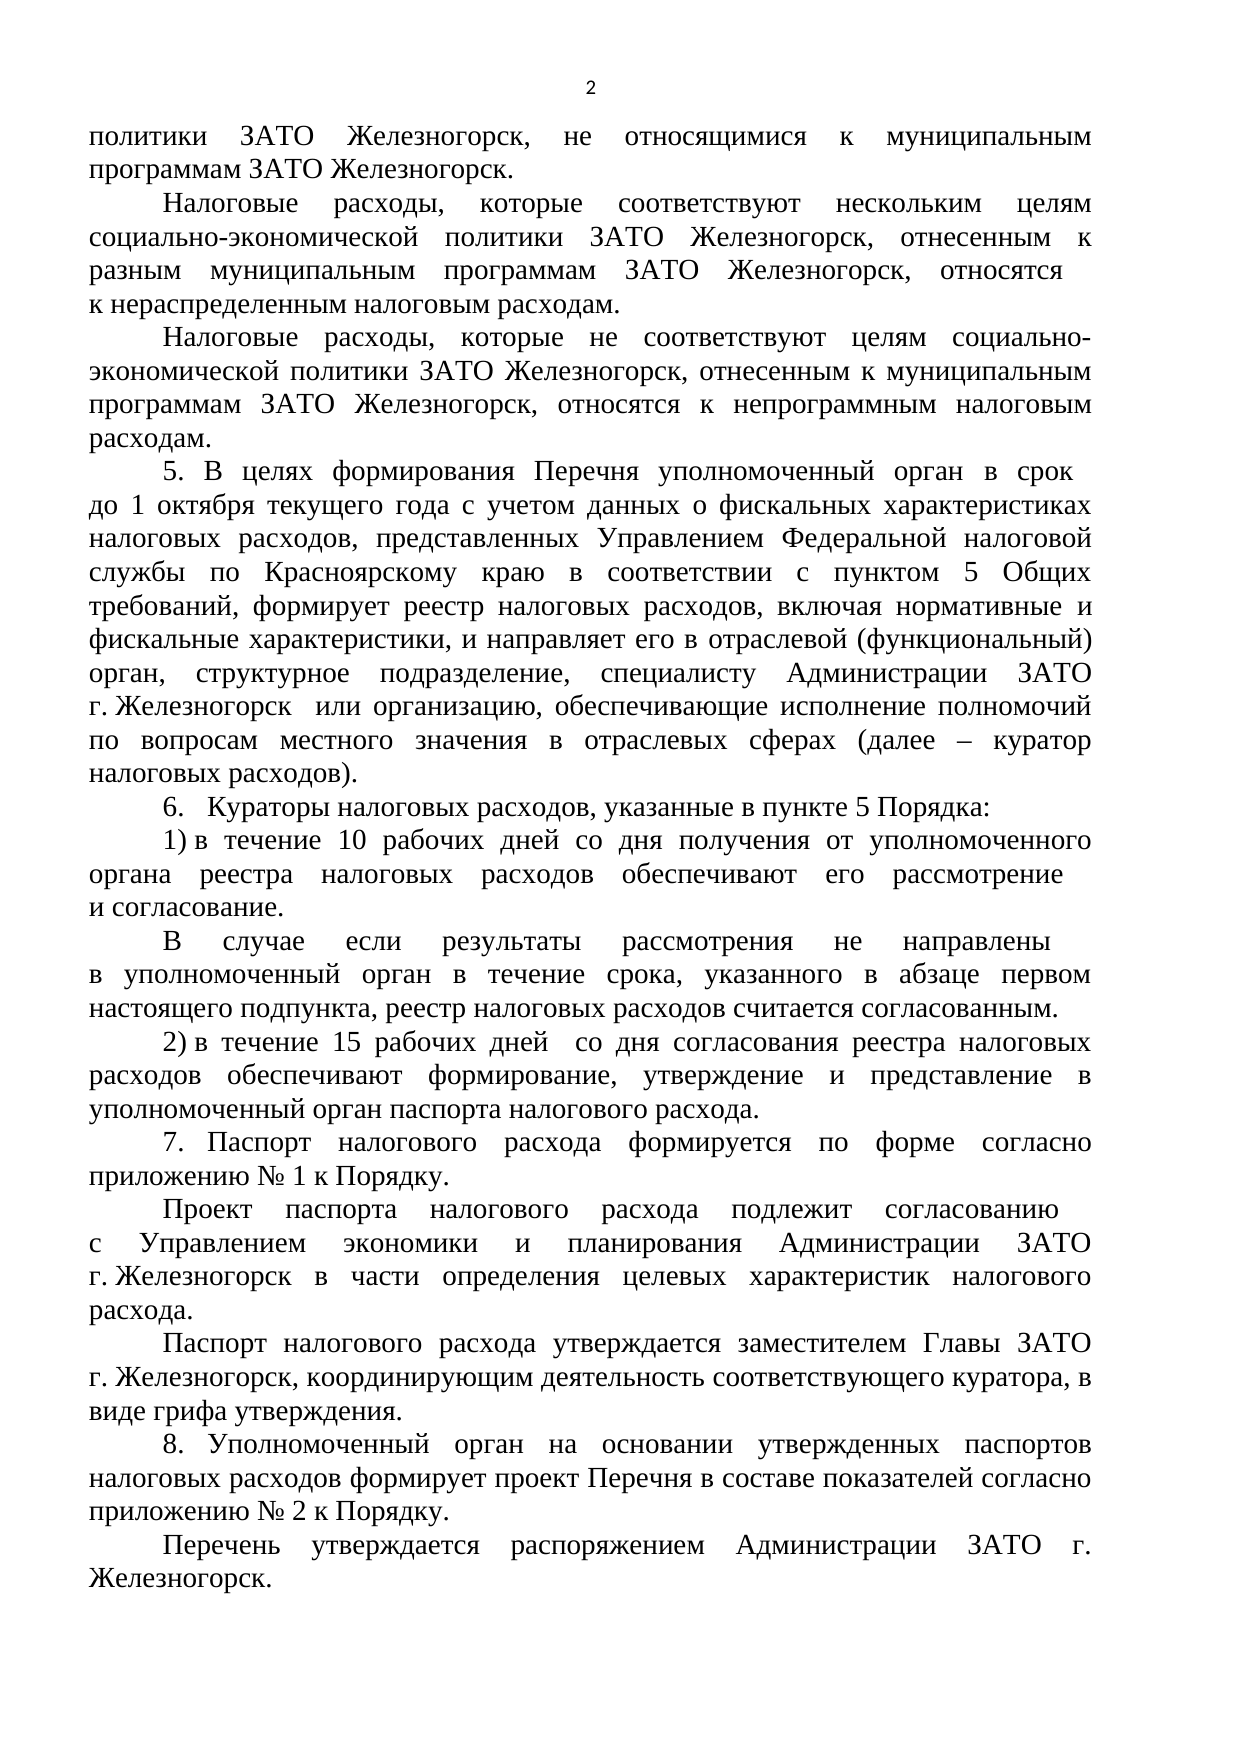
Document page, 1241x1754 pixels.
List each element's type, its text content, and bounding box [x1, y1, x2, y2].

list Уполномоченный орган на основании утвержденных паспортов налоговых расходов формирует проект Перечня в составе показателей согласно приложению № 2 к Порядку. [89, 1426, 1092, 1527]
text 2) в течение 15 рабочих дней со дня согласования реестра налоговых расходов обеспечивают формирование, утверждение и представление в уполномоченный орган паспорта налогового расхода. [89, 1024, 1092, 1124]
text Перечень утверждается распоряжением Администрации ЗАТО г. Железногорск. [89, 1527, 1092, 1594]
list Паспорт налогового расхода формируется по форме согласно приложению № 1 к Порядку. [89, 1124, 1092, 1191]
text 5. В целях формирования Перечня уполномоченный орган в срок до 1 октября текущего года с учетом данных о фискальных характеристиках налоговых расходов, представленных Управлением Федеральной налоговой службы по Красноярскому краю в соответствии с пунктом 5 Общих требований, формирует реестр налоговых расходов, включая нормативные и фискальные характеристики, и направляет его в отраслевой (функциональный) орган, структурное подразделение, специалисту Администрации ЗАТО г. Железногорск или организацию, обеспечивающие исполнение полномочий по вопросам местного значения в отраслевых сферах (далее – куратор налоговых расходов). [89, 453, 1092, 789]
text Налоговые расходы, которые соответствуют нескольким целям социально-экономической политики ЗАТО Железногорск, отнесенным к разным муниципальным программам ЗАТО Железногорск, относятся к нераспределенным налоговым расходам. [89, 185, 1092, 319]
text Паспорт налогового расхода утверждается заместителем Главы ЗАТО г. Железногорск, координирующим деятельность соответствующего куратора, в виде грифа утверждения. [89, 1326, 1092, 1426]
text В случае если результаты рассмотрения не направлены в уполномоченный орган в течение срока, указанного в абзаце первом настоящего подпункта, реестр налоговых расходов считается согласованным. [89, 923, 1092, 1024]
text 1) в течение 10 рабочих дней со дня получения от уполномоченного органа реестра налоговых расходов обеспечивают его рассмотрение и согласование. [89, 822, 1092, 923]
text Налоговые расходы, которые не соответствуют целям социально-экономической политики ЗАТО Железногорск, отнесенным к муниципальным программам ЗАТО Железногорск, относятся к непрограммным налоговым расходам. [89, 319, 1092, 453]
text Проект паспорта налогового расхода подлежит согласованию с Управлением экономики и планирования Администрации ЗАТО г. Железногорск в части определения целевых характеристик налогового расхода. [89, 1191, 1092, 1326]
list Кураторы налоговых расходов, указанные в пункте 5 Порядка: [89, 789, 1092, 822]
